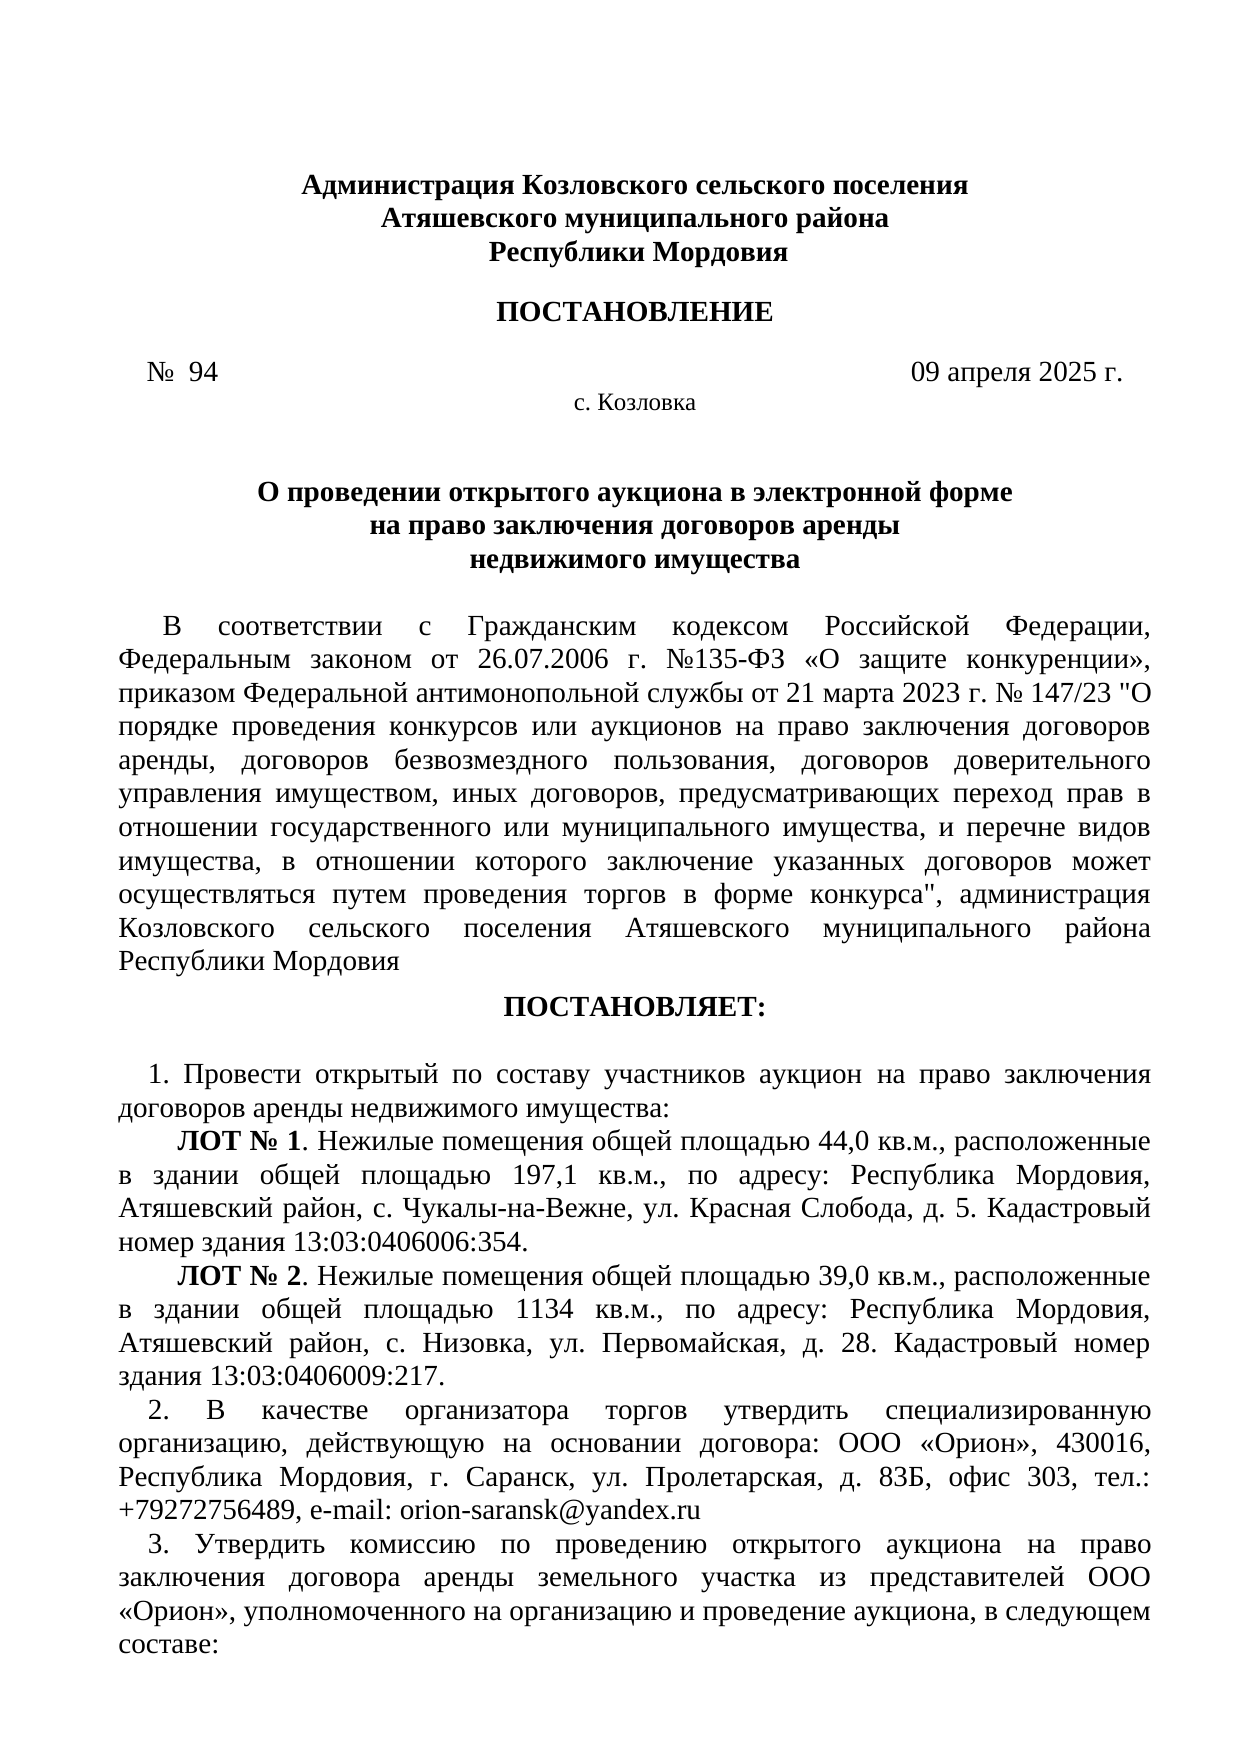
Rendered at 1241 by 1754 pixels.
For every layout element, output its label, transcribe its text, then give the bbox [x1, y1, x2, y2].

text 3. Утвердить комиссию по проведению открытого аукциона на право заключения договора аренды земельного участка из представителей ООО «Орион», уполномоченного на организацию и проведение аукциона, в следующем составе: [118, 1526, 1152, 1660]
text ПОСТАНОВЛЯЕТ: [118, 989, 1152, 1023]
text 2. В качестве организатора торгов утвердить специализированную организацию, действующую на основании договора: ООО «Орион», 430016, Республика Мордовия, г. Саранск, ул. Пролетарская, д. 83Б, офис 303, тел.: +79272756489, e-mail: orion-saransk@yandex.ru [118, 1392, 1152, 1526]
title Администрация Козловского сельского поселения [118, 167, 1152, 201]
text на право заключения договоров аренды [118, 507, 1152, 541]
title Республики Мордовия [118, 234, 1152, 268]
title Атяшевского муниципального района [118, 201, 1152, 234]
text ЛОТ № 1. Нежилые помещения общей площадью 44,0 кв.м., расположенные в здании общей площадью 197,1 кв.м., по адресу: Республика Мордовия, Атяшевский район, с. Чукалы-на-Вежне, ул. Красная Слобода, д. 5. Кадастровый номер здания 13:03:0406006:354. [118, 1123, 1152, 1258]
text недвижимого имущества [118, 541, 1152, 574]
title с. Козловка [118, 387, 1152, 416]
text В соответствии с Гражданским кодексом Российской Федерации, Федеральным законом от 26.07.2006 г. №135-ФЗ «О защите конкуренции», приказом Федеральной антимонопольной службы от 21 марта . № 147/23 "О порядке проведения конкурсов или аукционов на право заключения договоров аренды, договоров безвозмездного пользования, договоров доверительного управления имуществом, иных договоров, предусматривающих переход прав в отношении государственного или муниципального имущества, и перечне видов имущества, в отношении которого заключение указанных договоров может осуществляться путем проведения торгов в форме конкурса", администрация Козловского сельского поселения Атяшевского муниципального района Республики Мордовия [118, 608, 1152, 977]
title № 94 09 апреля . [118, 354, 1152, 387]
text О проведении открытого аукциона в электронной форме [118, 474, 1152, 507]
text ЛОТ № 2. Нежилые помещения общей площадью 39,0 кв.м., расположенные в здании общей площадью 1134 кв.м., по адресу: Республика Мордовия, Атяшевский район, с. Низовка, ул. Первомайская, д. 28. Кадастровый номер здания 13:03:0406009:217. [118, 1258, 1152, 1392]
text 1. Провести открытый по составу участников аукцион на право заключения договоров аренды недвижимого имущества: [118, 1056, 1152, 1123]
title ПОСТАНОВЛЕНИЕ [118, 294, 1152, 327]
